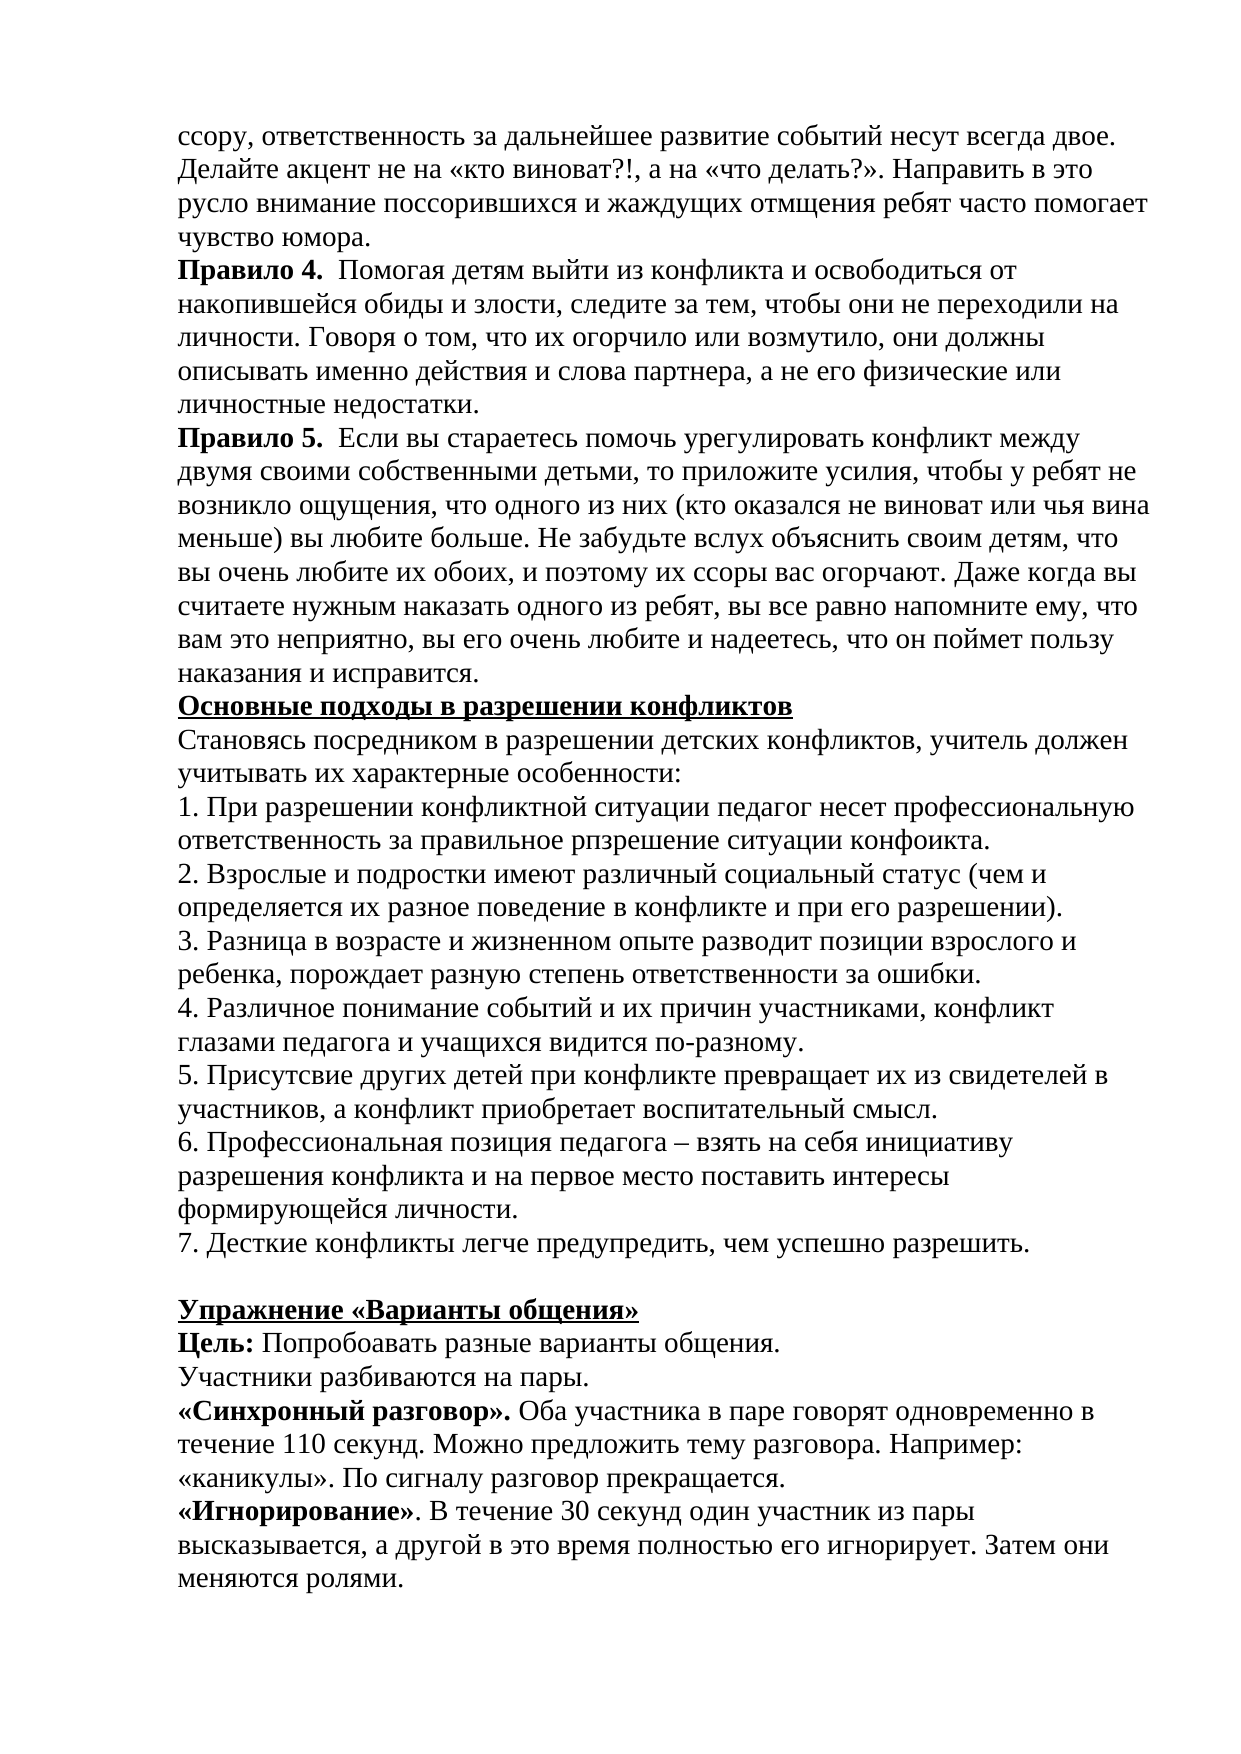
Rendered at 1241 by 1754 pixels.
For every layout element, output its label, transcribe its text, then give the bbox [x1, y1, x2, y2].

text «Синхронный разговор». Оба участника в паре говорят одновременно в течение 110 секунд. Можно предложить тему разговора. Например: «каникулы». По сигналу разговор прекращается. [177, 1393, 1152, 1493]
text 3. Разница в возрасте и жизненном опыте разводит позиции взрослого и ребенка, порождает разную степень ответственности за ошибки. [177, 923, 1152, 990]
text 1. При разрешении конфликтной ситуации педагог несет профессиональную ответственность за правильное рпзрешение ситуации конфоикта. [177, 789, 1152, 856]
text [177, 118, 1152, 252]
text 2. Взрослые и подростки имеют различный социальный статус (чем и определяется их разное поведение в конфликте и при его разрешении). [177, 856, 1152, 923]
text 6. Профессиональная позиция педагога – взять на себя инициативу разрешения конфликта и на первое место поставить интересы формирующейся личности. [177, 1124, 1152, 1225]
text Цель: Попробоавать разные варианты общения. [177, 1326, 1152, 1359]
text Упражнение «Варианты общения» [177, 1292, 1152, 1326]
text «Игнорирование». В течение 30 секунд один участник из пары высказывается, а другой в это время полностью его игнорирует. Затем они меняются ролями. [177, 1493, 1152, 1594]
text 7. Десткие конфликты легче предупредить, чем успешно разрешить. [177, 1225, 1152, 1258]
text Правило 5. Если вы стараетесь помочь урегулировать конфликт между двумя своими собственными детьми, то приложите усилия, чтобы у ребят не возникло ощущения, что одного из них (кто оказался не виноват или чья вина меньше) вы любите больше. Не забудьте вслух объяснить своим детям, что вы очень любите их обоих, и поэтому их ссоры вас огорчают. Даже когда вы считаете нужным наказать одного из ребят, вы все равно напомните ему, что вам это неприятно, вы его очень любите и надеетесь, что он поймет пользу наказания и исправится. [177, 420, 1152, 688]
text 5. Присутсвие других детей при конфликте превращает их из свидетелей в участников, а конфликт приобретает воспитательный смысл. [177, 1057, 1152, 1124]
text 4. Различное понимание событий и их причин участниками, конфликт глазами педагога и учащихся видится по-разному. [177, 990, 1152, 1057]
text Участники разбиваются на пары. [177, 1359, 1152, 1393]
text Правило 4. Помогая детям выйти из конфликта и освободиться от накопившейся обиды и злости, следите за тем, чтобы они не переходили на личности. Говоря о том, что их огорчило или возмутило, они должны описывать именно действия и слова партнера, а не его физические или личностные недостатки. [177, 252, 1152, 420]
text Становясь посредником в разрешении детских конфликтов, учитель должен учитывать их характерные особенности: [177, 722, 1152, 789]
text Основные подходы в разрешении конфликтов [177, 688, 1152, 722]
